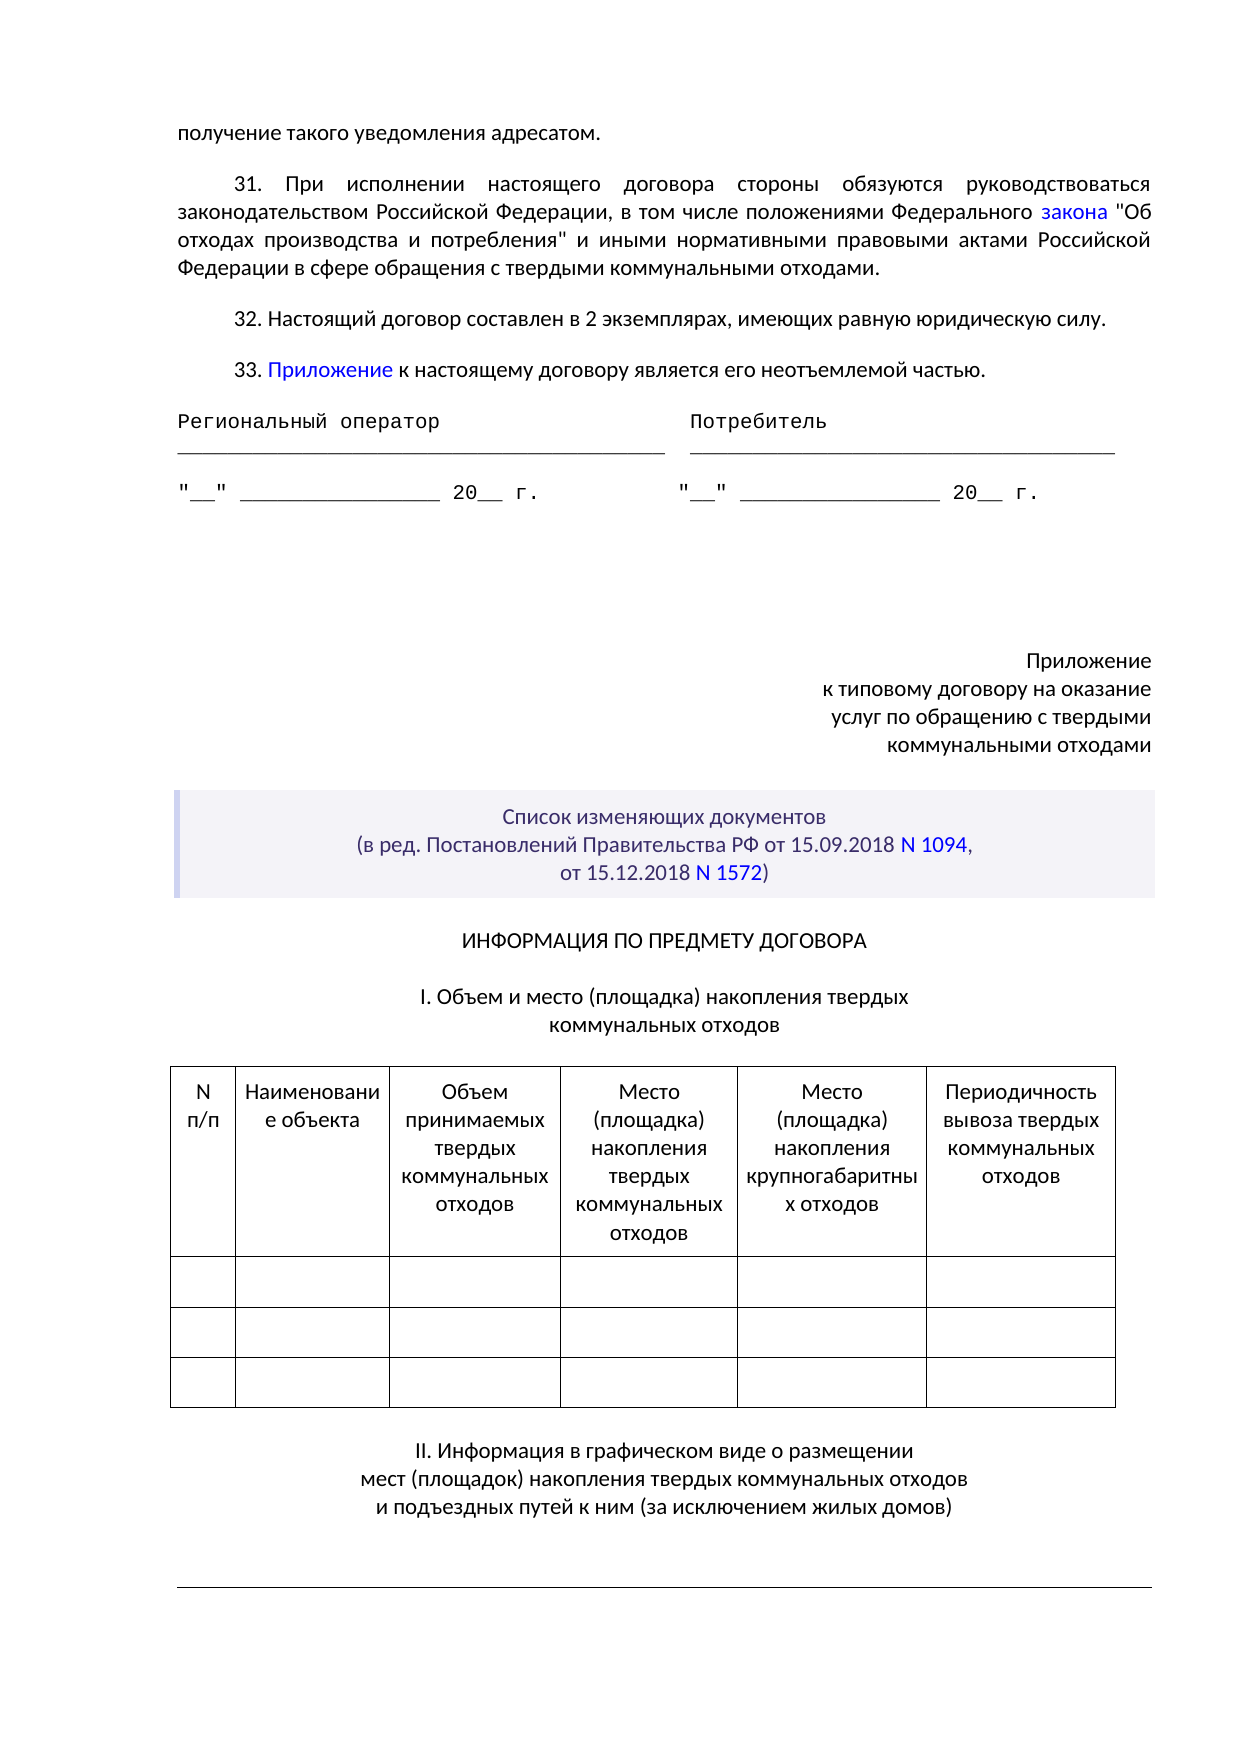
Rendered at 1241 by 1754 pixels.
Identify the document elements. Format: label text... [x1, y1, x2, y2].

table_cell [738, 1257, 926, 1307]
table_cell [236, 1257, 389, 1307]
text I. Объем и место (площадка) накопления твердых [177, 982, 1152, 1010]
table_cell [561, 1308, 737, 1357]
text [177, 118, 1152, 146]
table_header Место (площадка) накопления твердых коммунальных отходов [561, 1067, 737, 1256]
table_header N п/п [171, 1067, 235, 1256]
text коммунальными отходами [177, 730, 1152, 758]
table_cell [236, 1358, 389, 1407]
table_cell [171, 1308, 235, 1357]
text 33. Приложение к настоящему договору является его неотъемлемой частью. [177, 355, 1152, 383]
text II. Информация в графическом виде о размещении [177, 1436, 1152, 1464]
text "__" ________________ 20__ г. "__" ________________ 20__ г. [177, 482, 1152, 506]
table_cell [390, 1308, 560, 1357]
table_cell [171, 1257, 235, 1307]
table_cell [738, 1308, 926, 1357]
table_header Периодичность вывоза твердых коммунальных отходов [927, 1067, 1115, 1256]
text и подъездных путей к ним (за исключением жилых домов) [177, 1492, 1152, 1520]
table_cell [738, 1358, 926, 1407]
text 32. Настоящий договор составлен в 2 экземплярах, имеющих равную юридическую силу. [177, 304, 1152, 332]
text Приложение [177, 646, 1152, 674]
text мест (площадок) накопления твердых коммунальных отходов [177, 1464, 1152, 1492]
table_cell [236, 1308, 389, 1357]
table_cell [390, 1358, 560, 1407]
table_header Список изменяющих документов (в ред. Постановлений Правительства РФ от 15.09.2018 N 1094, от 15.12.2018 N 1572) [180, 790, 1149, 898]
text коммунальных отходов [177, 1010, 1152, 1038]
table_cell [927, 1358, 1115, 1407]
table_header Наименование объекта [236, 1067, 389, 1256]
table_header Объем принимаемых твердых коммунальных отходов [390, 1067, 560, 1256]
text Региональный оператор Потребитель [177, 411, 1152, 435]
table_cell [561, 1358, 737, 1407]
text услуг по обращению с твердыми [177, 702, 1152, 730]
table_cell [927, 1257, 1115, 1307]
table_cell [390, 1257, 560, 1307]
table_header Место (площадка) накопления крупногабаритных отходов [738, 1067, 926, 1256]
text к типовому договору на оказание [177, 674, 1152, 702]
text ИНФОРМАЦИЯ ПО ПРЕДМЕТУ ДОГОВОРА [177, 926, 1152, 954]
table_cell [927, 1308, 1115, 1357]
text 31. При исполнении настоящего договора стороны обязуются руководствоваться законодательством Российской Федерации, в том числе положениями Федерального закона "Об отходах производства и потребления" и иными нормативными правовыми актами Российской Федерации в сфере обращения с твердыми коммунальными отходами. [177, 169, 1152, 281]
text _______________________________________ __________________________________ [177, 435, 1152, 458]
table_cell [561, 1257, 737, 1307]
table_cell [171, 1358, 235, 1407]
